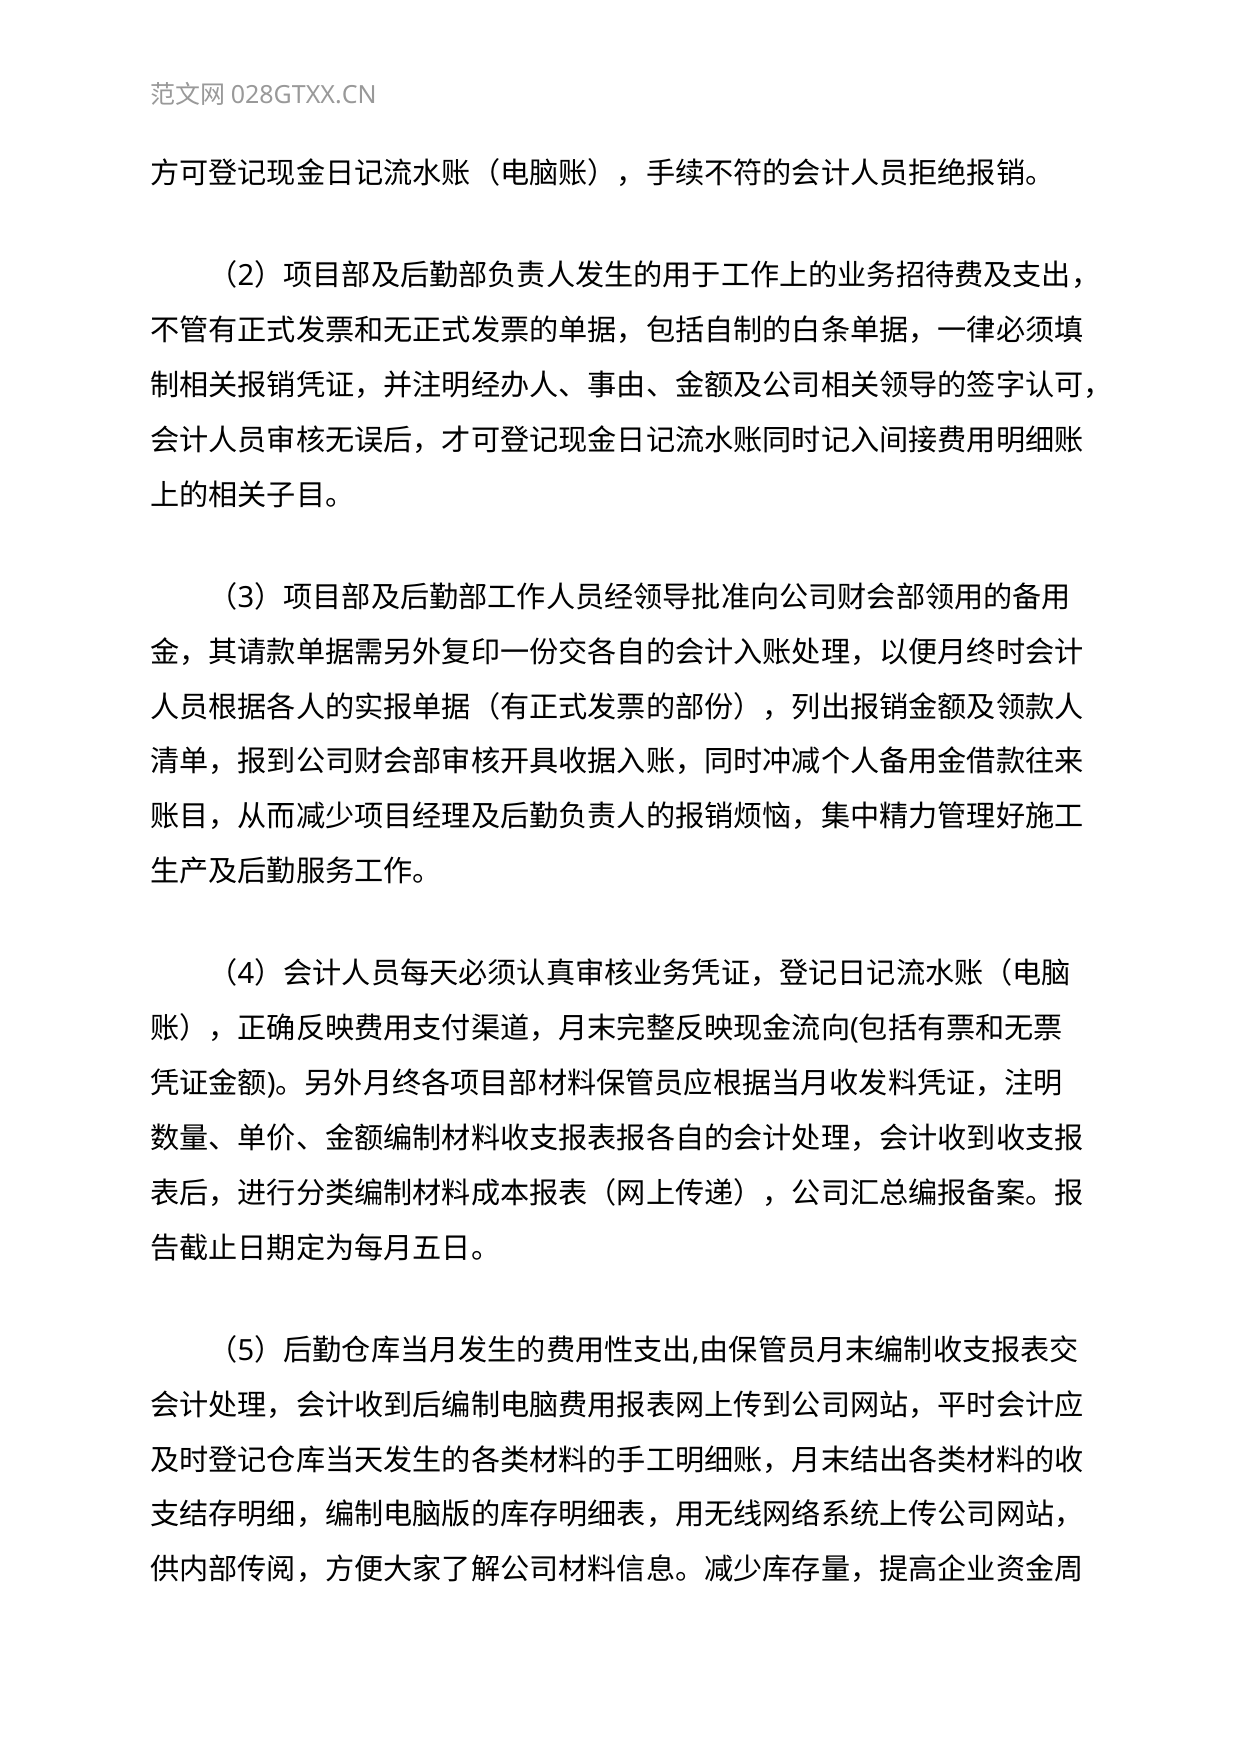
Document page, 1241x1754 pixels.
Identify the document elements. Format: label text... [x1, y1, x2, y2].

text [150, 150, 1090, 192]
text （4）会计人员每天必须认真审核业务凭证，登记日记流水账（电脑账），正确反映费用支付渠道，月末完整反映现金流向(包括有票和无票凭证金额)。另外月终各项目部材料保管员应根据当月收发料凭证，注明数量、单价、金额编制材料收支报表报各自的会计处理，会计收到收支报表后，进行分类编制材料成本报表（网上传递），公司汇总编报备案。报告截止日期定为每月五日。 [150, 949, 1090, 1267]
text （2）项目部及后勤部负责人发生的用于工作上的业务招待费及支出，不管有正式发票和无正式发票的单据，包括自制的白条单据，一律必须填制相关报销凭证，并注明经办人、事由、金额及公司相关领导的签字认可，会计人员审核无误后，才可登记现金日记流水账同时记入间接费用明细账上的相关子目。 [150, 252, 1090, 514]
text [150, 1326, 1090, 1588]
text （3）项目部及后勤部工作人员经领导批准向公司财会部领用的备用金，其请款单据需另外复印一份交各自的会计入账处理，以便月终时会计人员根据各人的实报单据（有正式发票的部份），列出报销金额及领款人清单，报到公司财会部审核开具收据入账，同时冲减个人备用金借款往来账目，从而减少项目经理及后勤负责人的报销烦恼，集中精力管理好施工生产及后勤服务工作。 [150, 573, 1090, 890]
